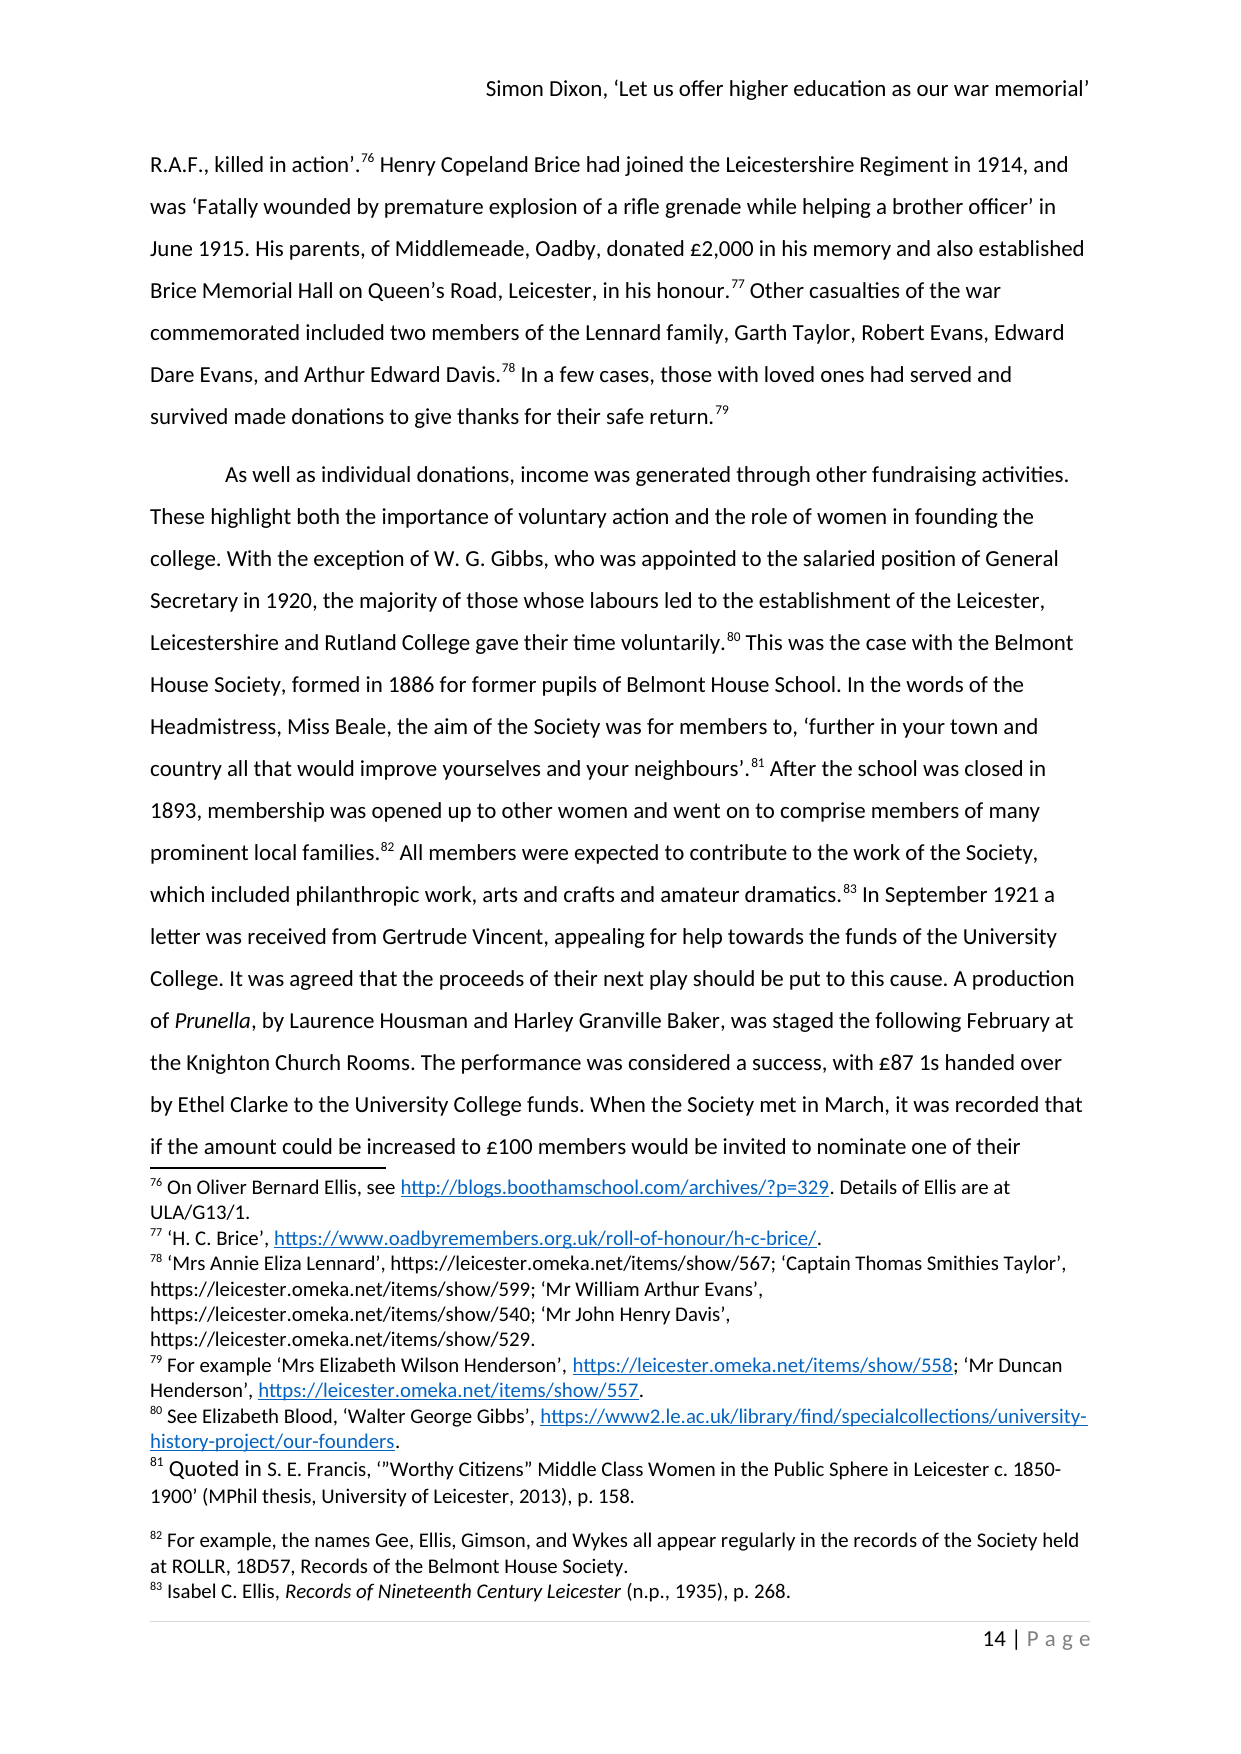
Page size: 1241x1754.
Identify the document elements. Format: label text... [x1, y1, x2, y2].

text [150, 150, 1090, 430]
text As well as individual donations, income was generated through other fundraising activities. These highlight both the importance of voluntary action and the role of women in founding the college. With the exception of W. G. Gibbs, who was appointed to the salaried position of General Secretary in 1920, the majority of those whose labours led to the establishment of the Leicester, Leicestershire and Rutland College gave their time voluntarily. This was the case with the Belmont House Society, formed in 1886 for former pupils of Belmont House School. In the words of the Headmistress, Miss Beale, the aim of the Society was for members to, ‘further in your town and country all that would improve yourselves and your neighbours’. After the school was closed in 1893, membership was opened up to other women and went on to comprise members of many prominent local families. All members were expected to contribute to the work of the Society, which included philanthropic work, arts and crafts and amateur dramatics. In September 1921 a letter was received from Gertrude Vincent, appealing for help towards the funds of the University College. It was agreed that the proceeds of their next play should be put to this cause. A production of Prunella, by Laurence Housman and Harley Granville Baker, was staged the following February at the Knighton Church Rooms. The performance was considered a success, with £87 1s handed over by Ethel Clarke to the University College funds. When the Society met in March, it was recorded that if the amount could be increased to £100 members would be invited to nominate one of their number to serve on the College committee. It was proposed to raise the balance through members all bringing an item worth 1s to the next Arts and Crafts Exhibition, and each buying a 1s item from the event. Unfortunately, this didn’t quite achieve the desired aims, with £6 2s 10d raised and gifted to the College. [150, 461, 1090, 1160]
